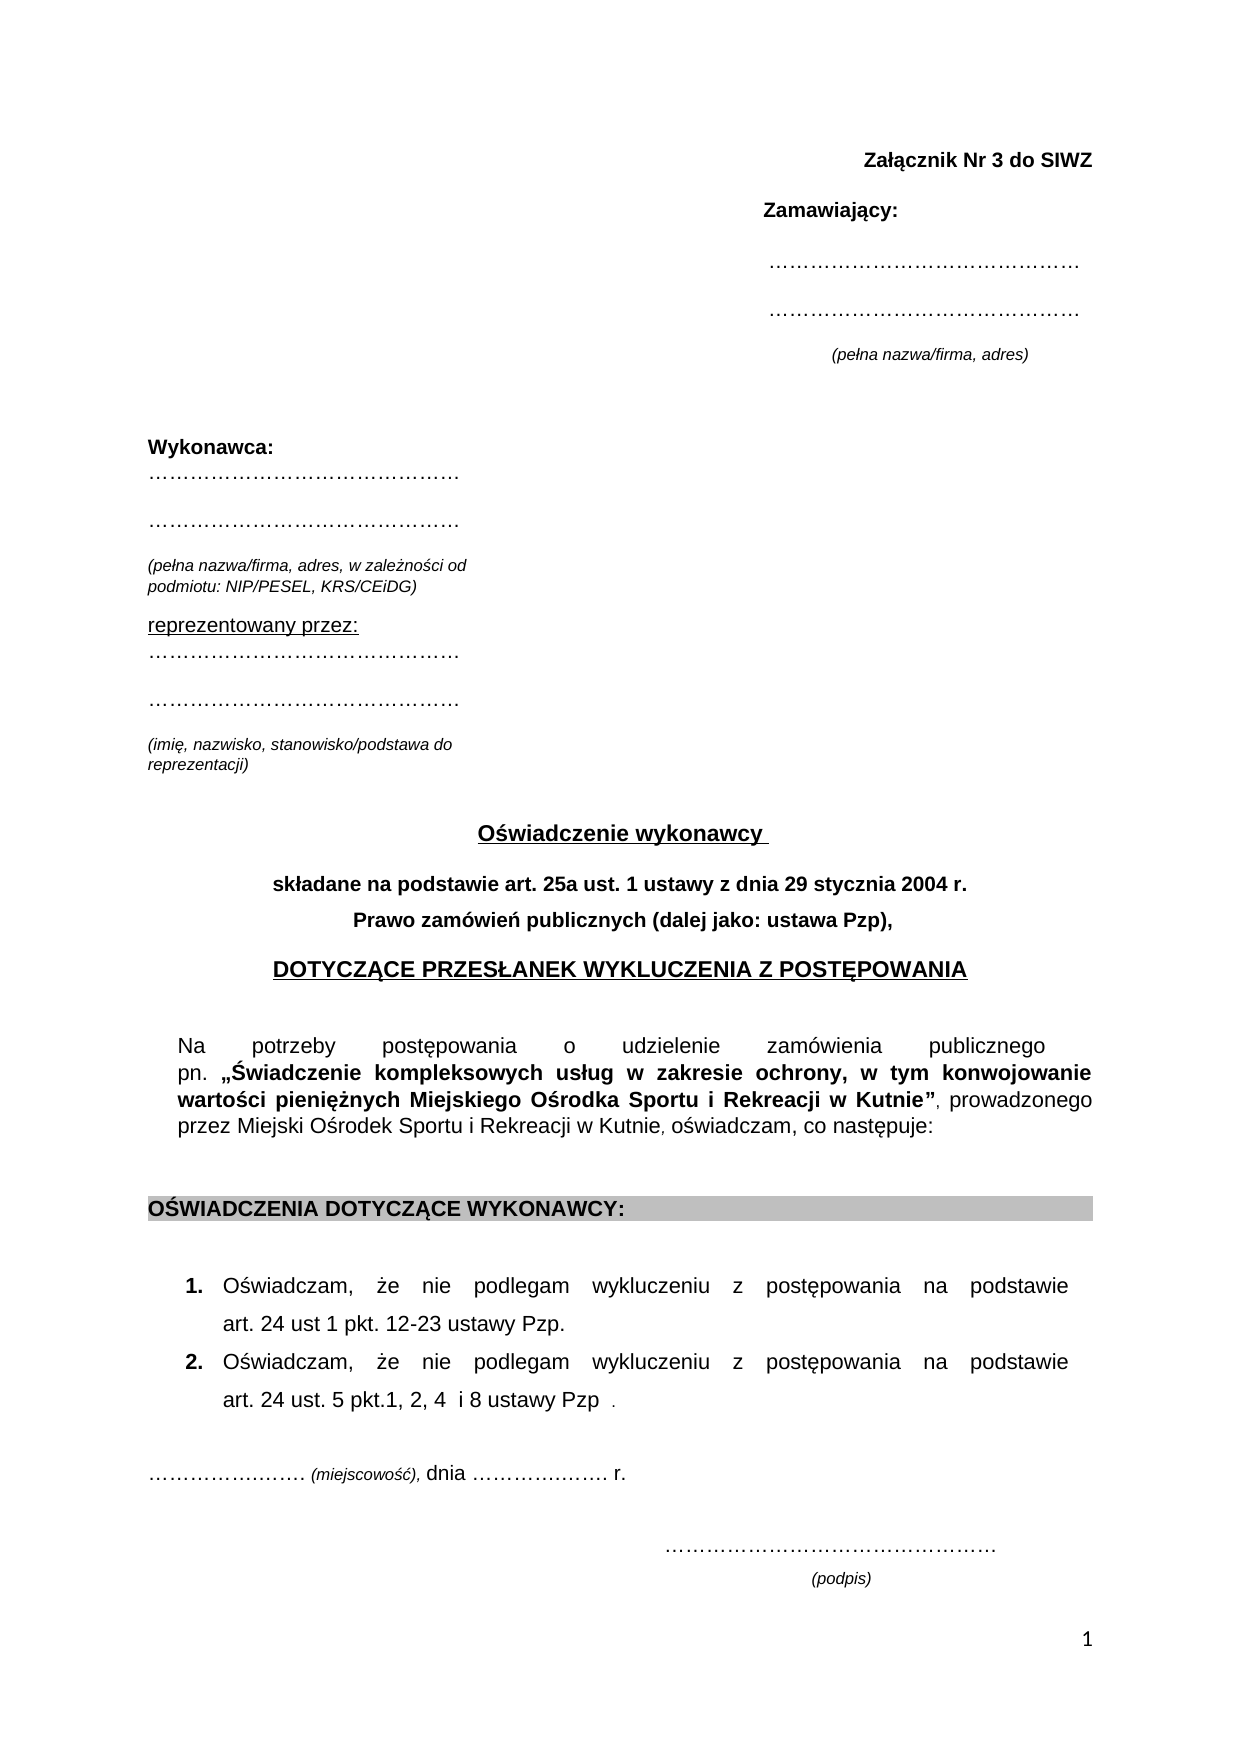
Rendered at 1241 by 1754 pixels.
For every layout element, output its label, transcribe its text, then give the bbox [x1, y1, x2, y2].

text ……………………………………………………………………………… [148, 460, 472, 532]
text ……………………………………………………………………………… [148, 639, 472, 711]
text OŚWIADCZENIA DOTYCZĄCE WYKONAWCY: [148, 1196, 1093, 1221]
text Zamawiający: [148, 198, 1093, 222]
text Wykonawca: [148, 435, 1093, 459]
list Oświadczam, że nie podlegam wykluczeniu z postępowania na podstawie art. 24 ust. 5 pkt.1, 2, 4 i 8 ustawy Pzp . [185, 1349, 1093, 1412]
text (imię, nazwisko, stanowisko/podstawa do reprezentacji) [148, 734, 472, 774]
text DOTYCZĄCE PRZESŁANEK WYKLUCZENIA Z POSTĘPOWANIA [148, 956, 1093, 982]
text Na potrzeby postępowania o udzielenie zamówienia publicznego pn. „Świadczenie kompleksowych usług w zakresie ochrony, w tym konwojowanie wartości pieniężnych Miejskiego Ośrodka Sportu i Rekreacji w Kutnie”, prowadzonego przez Miejski Ośrodek Sportu i Rekreacji w Kutnie, oświadczam, co następuje: [177, 1033, 1093, 1138]
text (pełna nazwa/firma, adres) [768, 345, 1093, 364]
text Załącznik Nr 3 do SIWZ [148, 148, 1093, 172]
text ……………………………………………………………………………… [768, 249, 1093, 321]
text Oświadczenie wykonawcy [148, 820, 1093, 846]
text reprezentowany przez: [148, 613, 1093, 637]
list Oświadczam, że nie podlegam wykluczeniu z postępowania na podstawie art. 24 ust 1 pkt. 12-23 ustawy Pzp. [185, 1273, 1093, 1336]
text …………….……. (miejscowość), dnia ………….……. r. [148, 1461, 1093, 1484]
text (podpis) [738, 1568, 1093, 1588]
text ………………………………………… [148, 1532, 1093, 1556]
text składane na podstawie art. 25a ust. 1 ustawy z dnia 29 stycznia 2004 r. [148, 872, 1093, 896]
text Prawo zamówień publicznych (dalej jako: ustawa Pzp), [148, 908, 1093, 932]
text (pełna nazwa/firma, adres, w zależności od podmiotu: NIP/PESEL, KRS/CEiDG) [148, 556, 472, 596]
